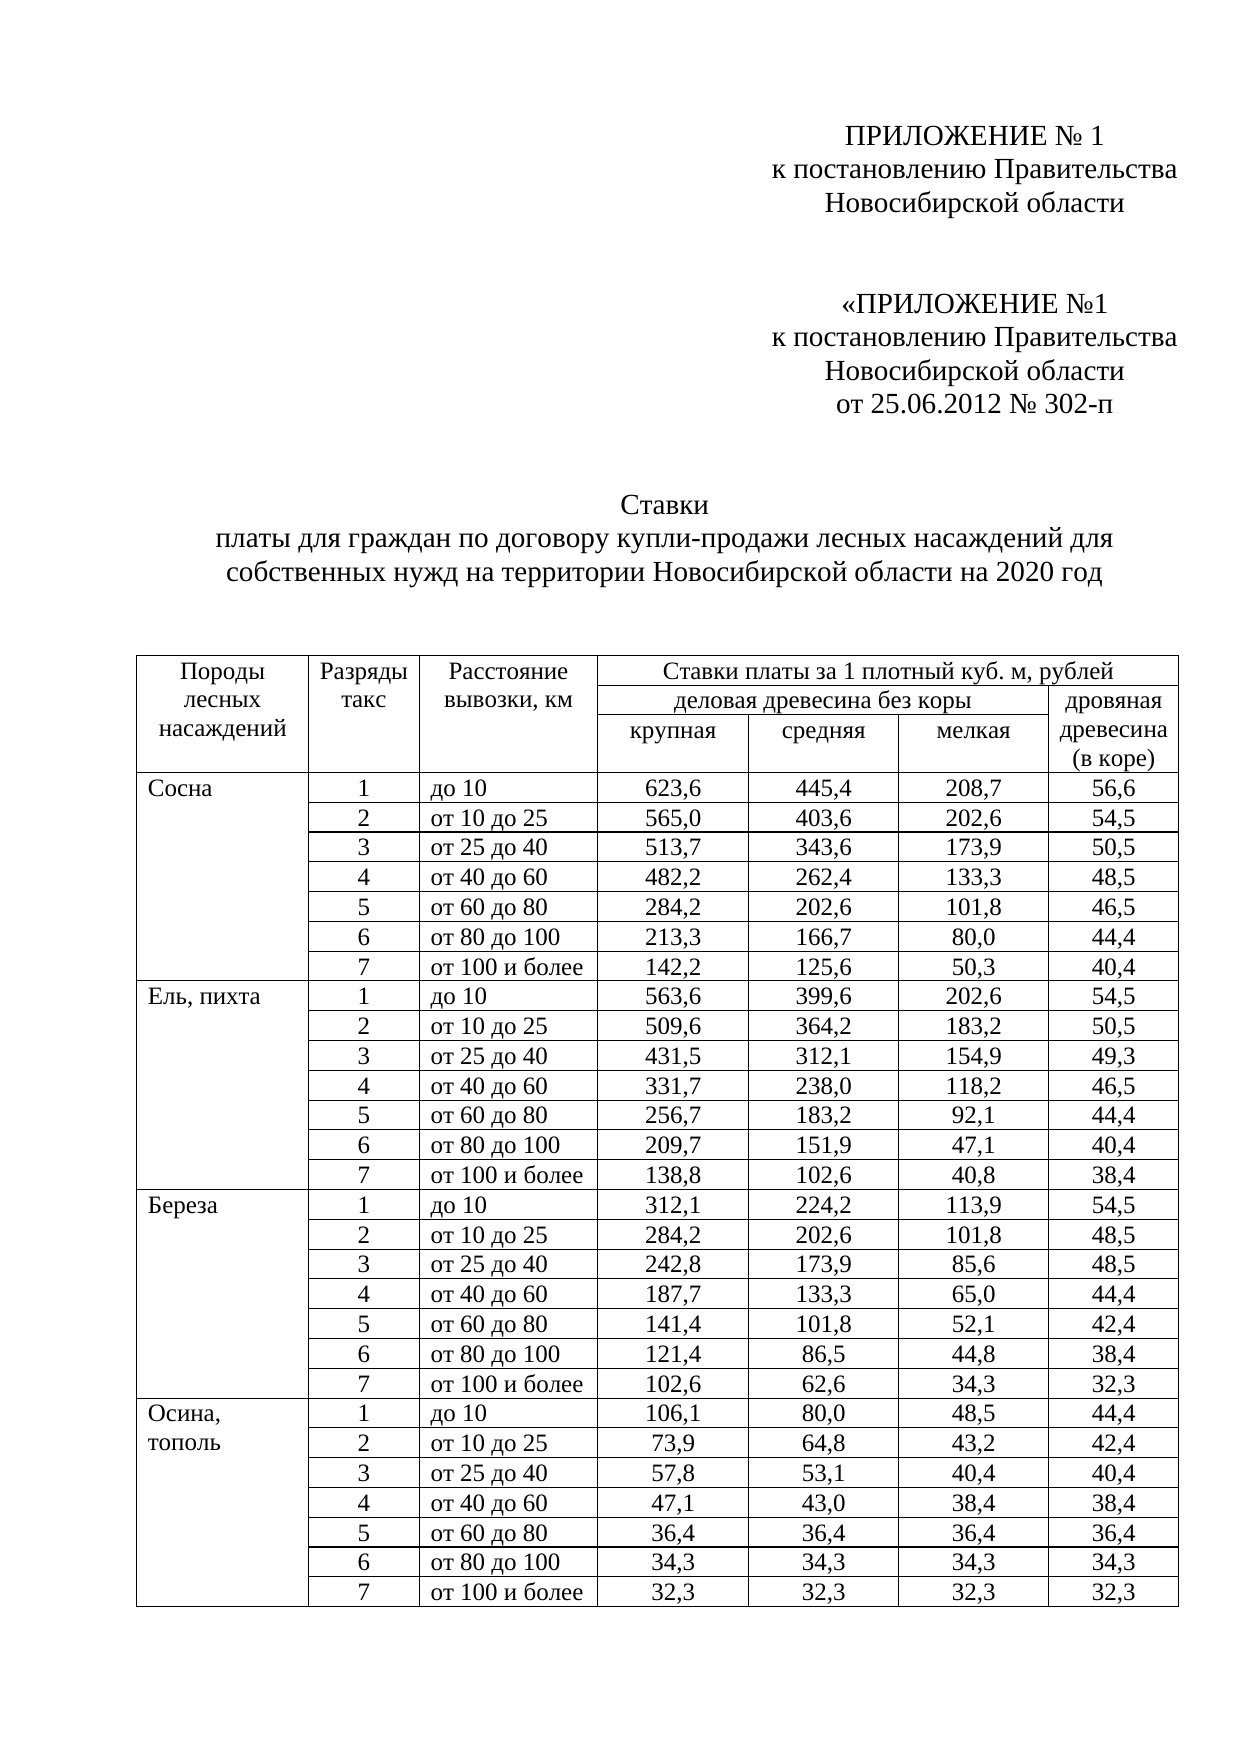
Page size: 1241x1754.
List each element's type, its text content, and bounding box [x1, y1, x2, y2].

table_cell от 80 до 100 [420, 1130, 597, 1159]
table_cell от 10 до 25 [420, 1011, 597, 1040]
table_cell 42,4 [1049, 1309, 1178, 1338]
table_cell 92,1 [899, 1101, 1048, 1129]
table_header Породы лесных насаждений [137, 656, 308, 772]
table_cell 183,2 [899, 1011, 1048, 1040]
table_cell от 25 до 40 [420, 833, 597, 861]
table_cell 102,6 [598, 1369, 748, 1397]
table_cell 57,8 [598, 1458, 748, 1487]
table_cell 49,3 [1049, 1041, 1178, 1070]
table_cell 166,7 [749, 922, 898, 951]
table_cell 106,1 [598, 1399, 748, 1427]
table_cell 7 [309, 1160, 419, 1189]
table_cell средняя [749, 715, 898, 772]
table_cell 513,7 [598, 833, 748, 861]
table_cell 224,2 [749, 1190, 898, 1219]
table_cell 2 [309, 1011, 419, 1040]
table_cell до 10 [420, 773, 597, 802]
table_cell от 10 до 25 [420, 1220, 597, 1248]
table_cell 1 [309, 1190, 419, 1219]
text платы для граждан по договору купли-продажи лесных насаждений для собственных нужд на территории Новосибирской области на 2020 год [148, 521, 1181, 588]
table_cell от 100 и более [420, 1577, 597, 1606]
table_cell 56,6 [1049, 773, 1178, 802]
table_cell 86,5 [749, 1339, 898, 1368]
table_cell от 25 до 40 [420, 1458, 597, 1487]
table_cell 202,6 [749, 1220, 898, 1248]
table_cell 52,1 [899, 1309, 1048, 1338]
table_cell 3 [309, 833, 419, 861]
table_cell 238,0 [749, 1071, 898, 1099]
table_cell 36,4 [749, 1518, 898, 1546]
table_cell 85,6 [899, 1250, 1048, 1278]
table_cell дровяная древесина (в коре) [1049, 686, 1178, 772]
table_cell до 10 [420, 1399, 597, 1427]
table_cell 142,2 [598, 952, 748, 980]
text «ПРИЛОЖЕНИЕ №1 [768, 286, 1181, 319]
table_cell от 40 до 60 [420, 862, 597, 891]
table_cell 102,6 [749, 1160, 898, 1189]
table_cell 50,5 [1049, 833, 1178, 861]
table_cell 54,5 [1049, 803, 1178, 831]
table_cell 4 [309, 1071, 419, 1099]
table_cell 623,6 [598, 773, 748, 802]
table_header Разряды такс [309, 656, 419, 772]
table_cell от 100 и более [420, 952, 597, 980]
table_cell Береза [137, 1190, 308, 1397]
table_cell 40,4 [1049, 952, 1178, 980]
table_cell 40,4 [1049, 1458, 1178, 1487]
table_cell 32,3 [1049, 1369, 1178, 1397]
table_cell до 10 [420, 1190, 597, 1219]
table_cell 44,4 [1049, 922, 1178, 951]
table_cell 5 [309, 1309, 419, 1338]
table_cell 113,9 [899, 1190, 1048, 1219]
table_cell 40,4 [1049, 1130, 1178, 1159]
table_cell 403,6 [749, 803, 898, 831]
table_header Ставки платы за 1 плотный куб. м, рублей [598, 656, 1178, 684]
table_cell деловая древесина без коры [598, 686, 1048, 714]
table_cell 331,7 [598, 1071, 748, 1099]
table_cell 54,5 [1049, 1190, 1178, 1219]
table_cell 48,5 [1049, 862, 1178, 891]
table_cell от 60 до 80 [420, 1518, 597, 1546]
table_header Расстояние вывозки, км [420, 656, 597, 772]
table_cell 4 [309, 862, 419, 891]
table_cell от 60 до 80 [420, 1309, 597, 1338]
table_cell 482,2 [598, 862, 748, 891]
table_cell 53,1 [749, 1458, 898, 1487]
table_cell 46,5 [1049, 892, 1178, 921]
table_cell 138,8 [598, 1160, 748, 1189]
table_cell 43,0 [749, 1488, 898, 1517]
table_cell 62,6 [749, 1369, 898, 1397]
table_cell 7 [309, 1369, 419, 1397]
table_cell 4 [309, 1279, 419, 1308]
table_cell 65,0 [899, 1279, 1048, 1308]
table_cell 1 [309, 773, 419, 802]
table_cell 3 [309, 1250, 419, 1278]
table_cell мелкая [899, 715, 1048, 772]
table_cell 6 [309, 1130, 419, 1159]
table_cell 50,3 [899, 952, 1048, 980]
table_cell 312,1 [749, 1041, 898, 1070]
table_cell 133,3 [899, 862, 1048, 891]
table_cell 6 [309, 1548, 419, 1576]
table_cell 38,4 [1049, 1339, 1178, 1368]
table_cell 48,5 [899, 1399, 1048, 1427]
text к постановлению Правительства Новосибирской области [768, 152, 1181, 219]
table_cell 2 [309, 803, 419, 831]
table_cell 3 [309, 1458, 419, 1487]
table_cell 209,7 [598, 1130, 748, 1159]
text к постановлению Правительства Новосибирской области [768, 319, 1181, 386]
table_cell 32,3 [899, 1577, 1048, 1606]
table_cell 34,3 [1049, 1548, 1178, 1576]
table_cell 1 [309, 981, 419, 1010]
table_cell 101,8 [749, 1309, 898, 1338]
table_cell 5 [309, 1518, 419, 1546]
table_cell 151,9 [749, 1130, 898, 1159]
table_cell от 25 до 40 [420, 1250, 597, 1278]
table_cell от 40 до 60 [420, 1071, 597, 1099]
table_cell 431,5 [598, 1041, 748, 1070]
table_cell 141,4 [598, 1309, 748, 1338]
table_cell Ель, пихта [137, 981, 308, 1189]
table_cell 101,8 [899, 1220, 1048, 1248]
table_cell 7 [309, 1577, 419, 1606]
table_cell 38,4 [1049, 1160, 1178, 1189]
table_cell 242,8 [598, 1250, 748, 1278]
table_cell 40,4 [899, 1458, 1048, 1487]
table_cell 202,6 [899, 803, 1048, 831]
table_cell 80,0 [899, 922, 1048, 951]
table_cell 50,5 [1049, 1011, 1178, 1040]
table_cell 187,7 [598, 1279, 748, 1308]
table_cell 44,4 [1049, 1399, 1178, 1427]
table_cell 5 [309, 1101, 419, 1129]
table_cell 5 [309, 892, 419, 921]
table_cell 565,0 [598, 803, 748, 831]
table_cell 284,2 [598, 892, 748, 921]
table_cell 44,4 [1049, 1279, 1178, 1308]
table_cell 36,4 [899, 1518, 1048, 1546]
table_cell 312,1 [598, 1190, 748, 1219]
table_cell 73,9 [598, 1428, 748, 1457]
table_cell Осина, тополь [137, 1399, 308, 1606]
table_cell 3 [309, 1041, 419, 1070]
table_cell 34,3 [598, 1548, 748, 1576]
table_cell 121,4 [598, 1339, 748, 1368]
table_cell 125,6 [749, 952, 898, 980]
table_cell 6 [309, 922, 419, 951]
table_cell 34,3 [749, 1548, 898, 1576]
table_cell 64,8 [749, 1428, 898, 1457]
table_cell 118,2 [899, 1071, 1048, 1099]
table_cell 32,3 [1049, 1577, 1178, 1606]
table_cell 202,6 [899, 981, 1048, 1010]
table_cell 563,6 [598, 981, 748, 1010]
text от 25.06.2012 № 302-п [768, 386, 1181, 420]
table_cell от 80 до 100 [420, 1548, 597, 1576]
table_cell 48,5 [1049, 1250, 1178, 1278]
table_cell 42,4 [1049, 1428, 1178, 1457]
table_cell 173,9 [899, 833, 1048, 861]
table_cell 38,4 [899, 1488, 1048, 1517]
table_cell 46,5 [1049, 1071, 1178, 1099]
table_cell 4 [309, 1488, 419, 1517]
table_cell 202,6 [749, 892, 898, 921]
table_cell 101,8 [899, 892, 1048, 921]
table_cell 44,8 [899, 1339, 1048, 1368]
table_cell 6 [309, 1339, 419, 1368]
table_cell 43,2 [899, 1428, 1048, 1457]
table_cell 44,4 [1049, 1101, 1178, 1129]
table_cell 1 [309, 1399, 419, 1427]
text ПРИЛОЖЕНИЕ № 1 [768, 118, 1181, 152]
table_cell 54,5 [1049, 981, 1178, 1010]
table_cell от 80 до 100 [420, 922, 597, 951]
table_cell 213,3 [598, 922, 748, 951]
table_cell 364,2 [749, 1011, 898, 1040]
table_cell 256,7 [598, 1101, 748, 1129]
table_cell от 60 до 80 [420, 892, 597, 921]
table_cell от 100 и более [420, 1369, 597, 1397]
table_cell от 25 до 40 [420, 1041, 597, 1070]
table_cell от 80 до 100 [420, 1339, 597, 1368]
table_cell от 100 и более [420, 1160, 597, 1189]
table_cell от 40 до 60 [420, 1279, 597, 1308]
table_cell 509,6 [598, 1011, 748, 1040]
table_cell 47,1 [598, 1488, 748, 1517]
table_cell 32,3 [598, 1577, 748, 1606]
table_cell 38,4 [1049, 1488, 1178, 1517]
table_cell 40,8 [899, 1160, 1048, 1189]
table_cell 34,3 [899, 1548, 1048, 1576]
table_cell от 40 до 60 [420, 1488, 597, 1517]
table_cell 47,1 [899, 1130, 1048, 1159]
table_cell Сосна [137, 773, 308, 980]
text Ставки [148, 487, 1181, 521]
table_cell 32,3 [749, 1577, 898, 1606]
table_cell 154,9 [899, 1041, 1048, 1070]
table_cell 208,7 [899, 773, 1048, 802]
table_cell 399,6 [749, 981, 898, 1010]
table_cell 34,3 [899, 1369, 1048, 1397]
table_cell до 10 [420, 981, 597, 1010]
table_cell 2 [309, 1220, 419, 1248]
table_cell 36,4 [1049, 1518, 1178, 1546]
table_cell 36,4 [598, 1518, 748, 1546]
table_cell 80,0 [749, 1399, 898, 1427]
table_cell 173,9 [749, 1250, 898, 1278]
table_cell крупная [598, 715, 748, 772]
table_cell 2 [309, 1428, 419, 1457]
table_cell 48,5 [1049, 1220, 1178, 1248]
table_cell 7 [309, 952, 419, 980]
table_cell от 10 до 25 [420, 803, 597, 831]
table_cell от 60 до 80 [420, 1101, 597, 1129]
table_cell от 10 до 25 [420, 1428, 597, 1457]
table_cell 183,2 [749, 1101, 898, 1129]
table_cell 262,4 [749, 862, 898, 891]
table_cell 343,6 [749, 833, 898, 861]
table_cell 133,3 [749, 1279, 898, 1308]
table_cell 284,2 [598, 1220, 748, 1248]
table_cell 445,4 [749, 773, 898, 802]
